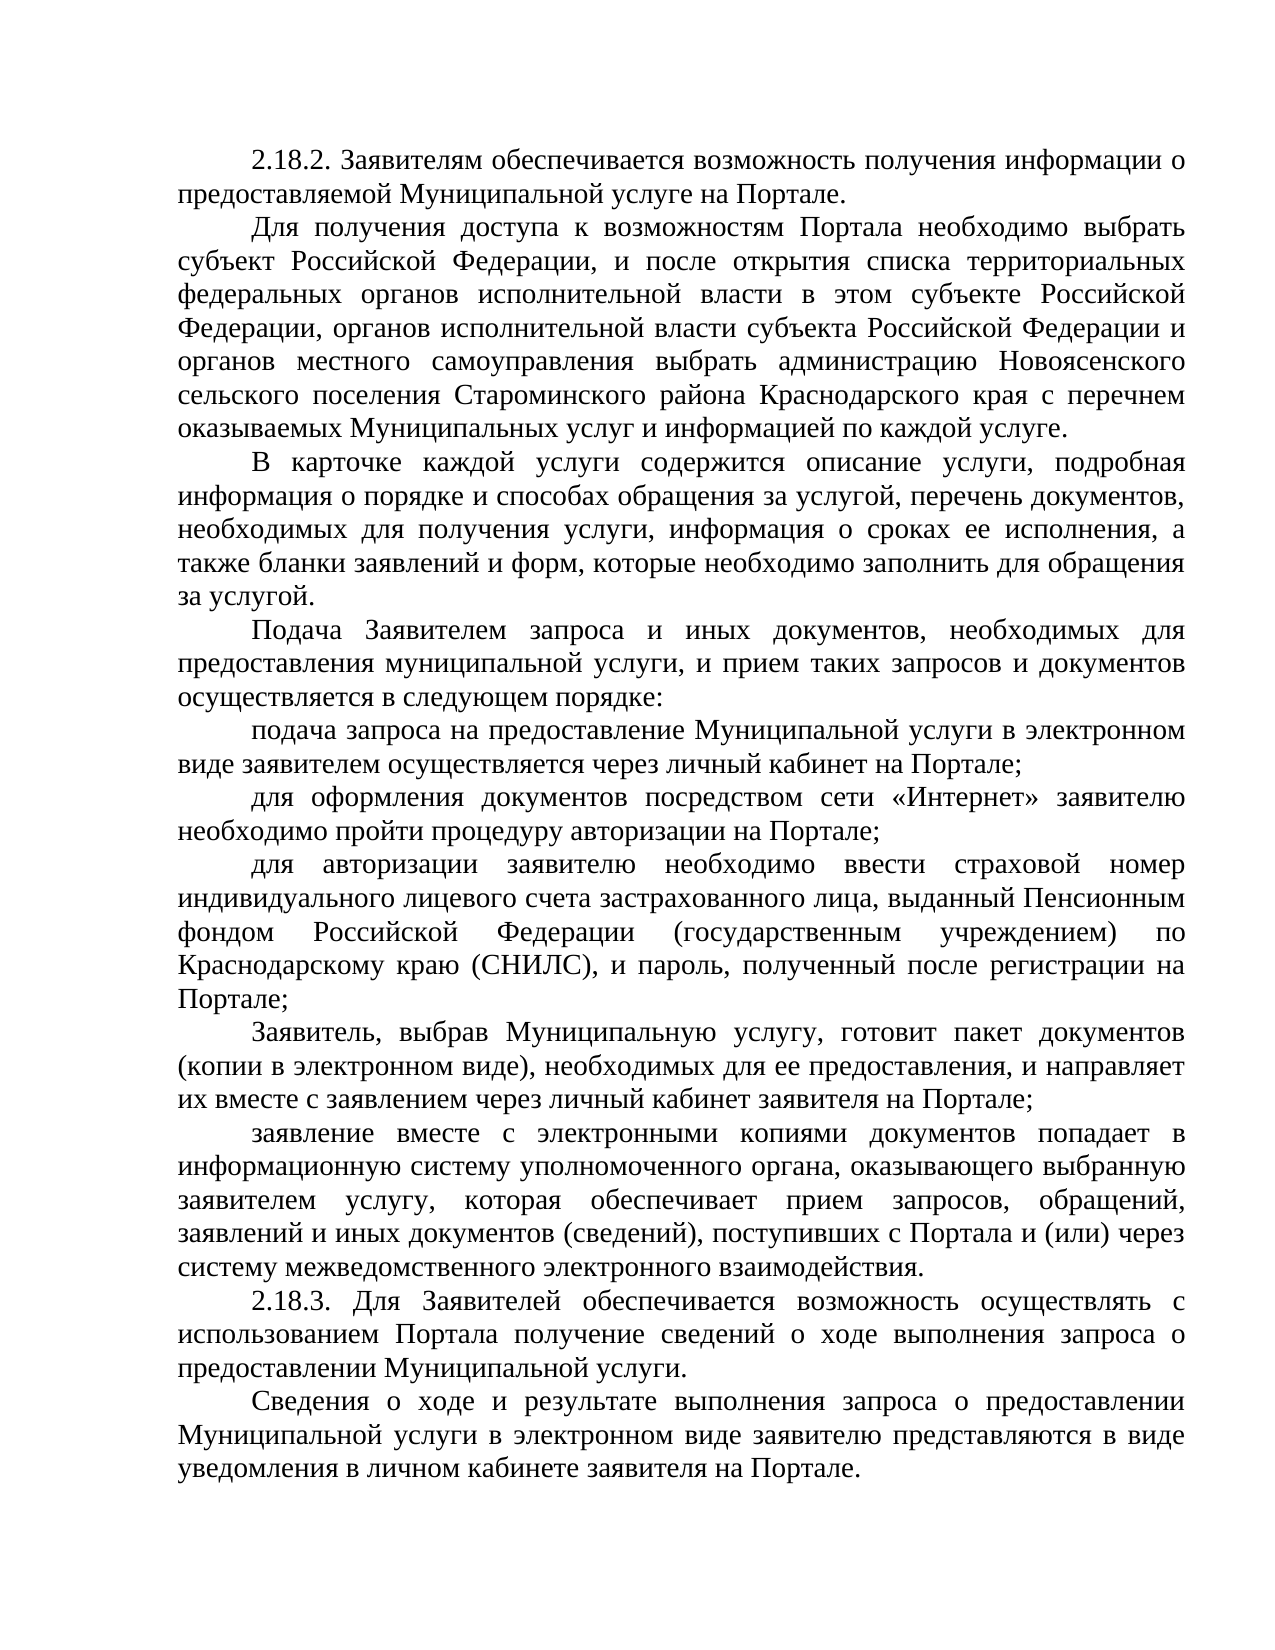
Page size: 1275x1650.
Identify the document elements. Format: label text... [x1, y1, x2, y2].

text заявление вместе с электронными копиями документов попадает в информационную систему уполномоченного органа, оказывающего выбранную заявителем услугу, которая обеспечивает прием запросов, обращений, заявлений и иных документов (сведений), поступивших с Портала и (или) через систему межведомственного электронного взаимодействия. [177, 1115, 1186, 1283]
text В карточке каждой услуги содержится описание услуги, подробная информация о порядке и способах обращения за услугой, перечень документов, необходимых для получения услуги, информация о сроках ее исполнения, а также бланки заявлений и форм, которые необходимо заполнить для обращения за услугой. [177, 444, 1186, 612]
text 2.18.3. Для Заявителей обеспечивается возможность осуществлять с использованием Портала получение сведений о ходе выполнения запроса о предоставлении Муниципальной услуги. [177, 1283, 1186, 1383]
text для авторизации заявителю необходимо ввести страховой номер индивидуального лицевого счета застрахованного лица, выданный Пенсионным фондом Российской Федерации (государственным учреждением) по Краснодарскому краю (СНИЛС), и пароль, полученный после регистрации на Портале; [177, 847, 1186, 1014]
text Для получения доступа к возможностям Портала необходимо выбрать субъект Российской Федерации, и после открытия списка территориальных федеральных органов исполнительной власти в этом субъекте Российской Федерации, органов исполнительной власти субъекта Российской Федерации и органов местного самоуправления выбрать администрацию Новоясенского сельского поселения Староминского района Краснодарского края с перечнем оказываемых Муниципальных услуг и информацией по каждой услуге. [177, 209, 1186, 444]
text Подача Заявителем запроса и иных документов, необходимых для предоставления муниципальной услуги, и прием таких запросов и документов осуществляется в следующем порядке: [177, 612, 1186, 712]
text Сведения о ходе и результате выполнения запроса о предоставлении Муниципальной услуги в электронном виде заявителю представляются в виде уведомления в личном кабинете заявителя на Портале. [177, 1383, 1186, 1484]
text для оформления документов посредством сети «Интернет» заявителю необходимо пройти процедуру авторизации на Портале; [177, 779, 1186, 847]
text 2.18.2. Заявителям обеспечивается возможность получения информации о предоставляемой Муниципальной услуге на Портале. [177, 118, 1186, 209]
text Заявитель, выбрав Муниципальную услугу, готовит пакет документов (копии в электронном виде), необходимых для ее предоставления, и направляет их вместе с заявлением через личный кабинет заявителя на Портале; [177, 1014, 1186, 1115]
text подача запроса на предоставление Муниципальной услуги в электронном виде заявителем осуществляется через личный кабинет на Портале; [177, 712, 1186, 779]
